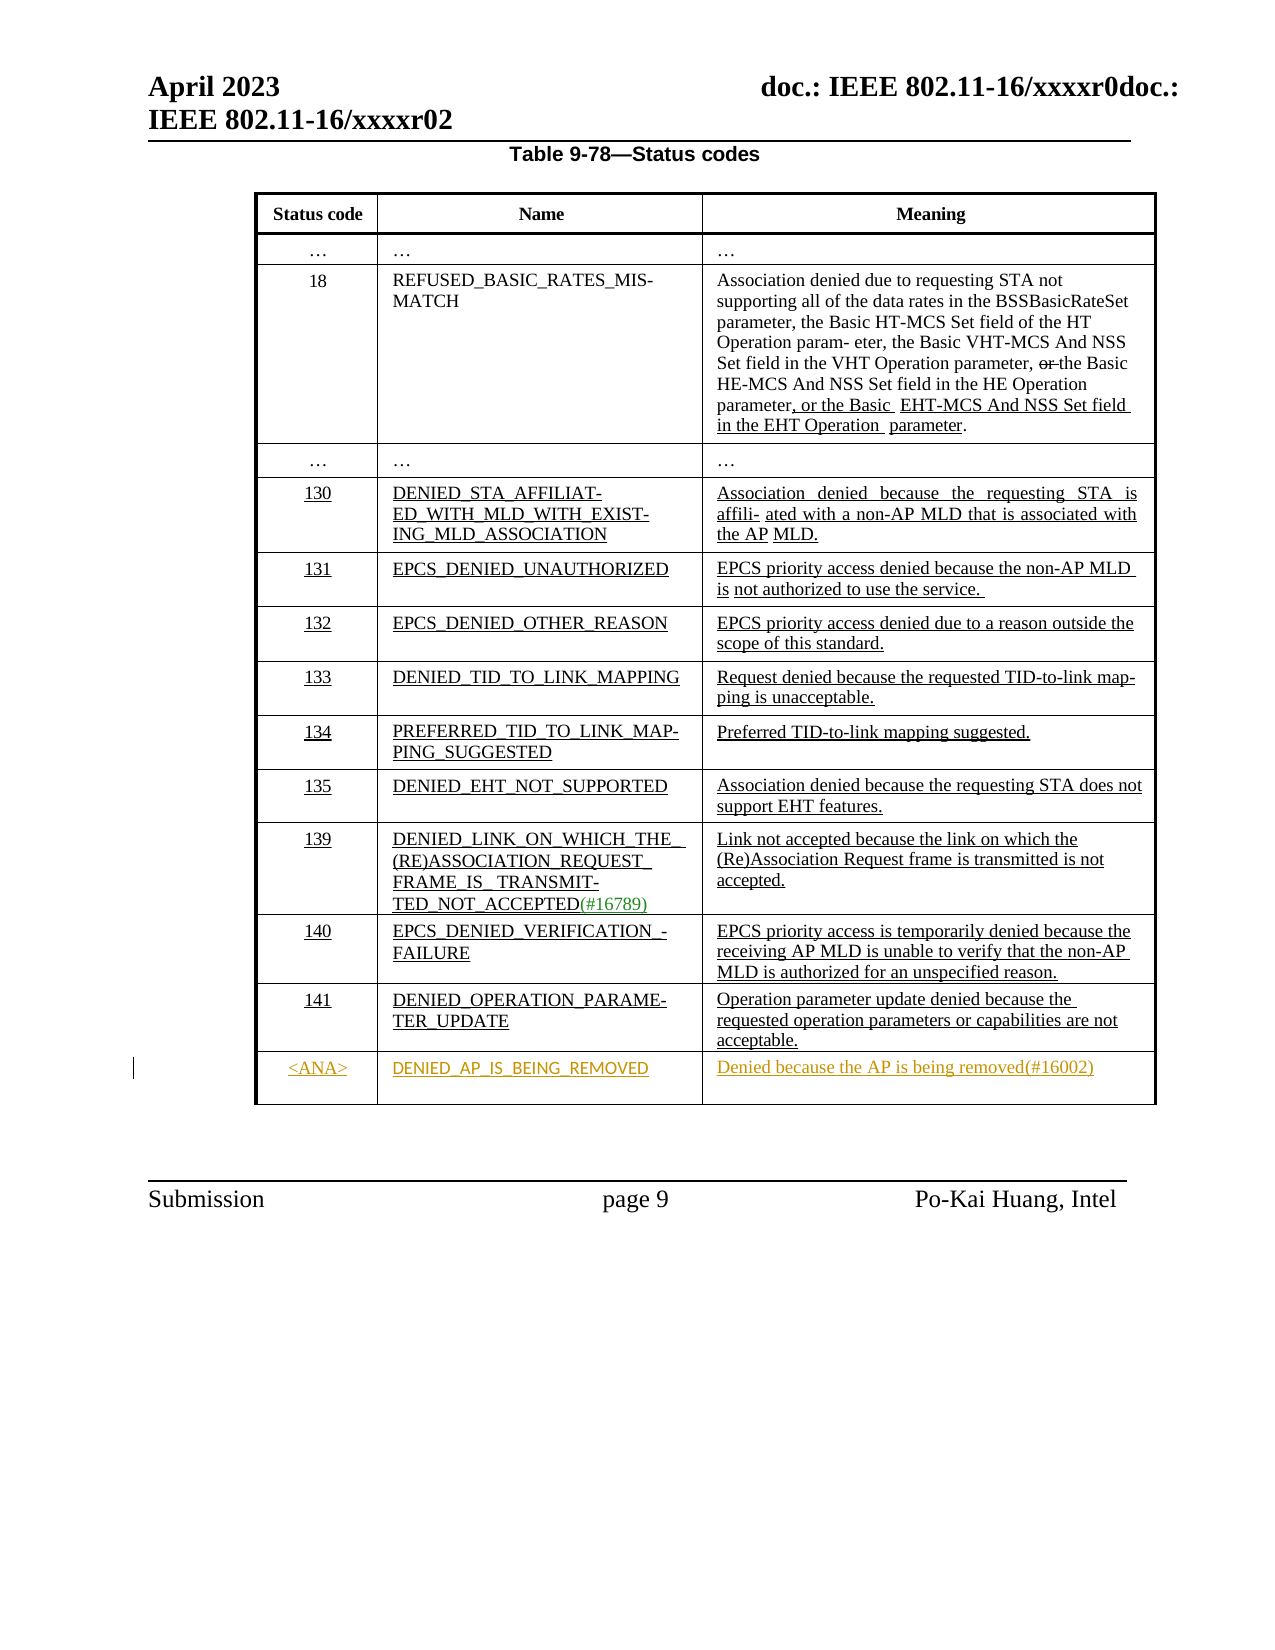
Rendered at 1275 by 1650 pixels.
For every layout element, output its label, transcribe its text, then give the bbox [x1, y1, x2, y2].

table_cell REFUSED_BASIC_RATES_MIS- MATCH [378, 265, 702, 443]
table_cell 132 [258, 607, 377, 661]
table_cell EPCS priority access is temporarily denied because the receiving AP MLD is unable to verify that the non-AP MLD is authorized for an unspecified reason. [703, 915, 1154, 982]
table_cell Preferred TID-to-link mapping suggested. [703, 716, 1154, 769]
table_cell 140 [258, 915, 377, 982]
table_cell 135 [258, 770, 377, 822]
table_cell Operation parameter update denied because the requested operation parameters or capabilities are not acceptable. [703, 984, 1154, 1051]
table_cell [258, 1052, 377, 1104]
table_cell … [378, 235, 702, 264]
table_cell DENIED_TID_TO_LINK_MAPPING [378, 662, 702, 715]
table_cell … [703, 235, 1154, 264]
table_cell 130 [258, 478, 377, 552]
table_cell 141 [258, 984, 377, 1051]
table_cell 131 [258, 553, 377, 606]
table_cell PREFERRED_TID_TO_LINK_MAP- PING_SUGGESTED [378, 716, 702, 769]
table_cell Association denied because the requesting STA does not support EHT features. [703, 770, 1154, 822]
table_cell EPCS priority access denied because the non-AP MLD is not authorized to use the service. [703, 553, 1154, 606]
table_cell Link not accepted because the link on which the (Re)Association Request frame is transmitted is not accepted. [703, 823, 1154, 914]
table_cell EPCS priority access denied due to a reason outside the scope of this standard. [703, 607, 1154, 661]
table_cell EPCS_DENIED_UNAUTHORIZED [378, 553, 702, 606]
table_cell DENIED_STA_AFFILIAT- ED_WITH_MLD_WITH_EXIST- ING_MLD_ASSOCIATION [378, 478, 702, 552]
table_cell Association denied due to requesting STA not supporting all of the data rates in the BSSBasicRateSet parameter, the Basic HT-MCS Set field of the HT Operation param- eter, the Basic VHT-MCS And NSS Set field in the VHT Operation parameter, or the Basic HE-MCS And NSS Set field in the HE Operation parameter, or the Basic EHT-MCS And NSS Set field in the EHT Operation parameter. [703, 265, 1154, 443]
table_cell 18 [258, 265, 377, 443]
table_cell 139 [258, 823, 377, 914]
table_cell DENIED_EHT_NOT_SUPPORTED [378, 770, 702, 822]
table_cell [378, 1052, 702, 1104]
table_cell EPCS_DENIED_OTHER_REASON [378, 607, 702, 661]
table_cell DENIED_LINK_ON_WHICH_THE_ (RE)ASSOCIATION_REQUEST_ FRAME_IS_ TRANSMIT- TED_NOT_ACCEPTED(#16789) [378, 823, 702, 914]
table_header Name [378, 195, 702, 232]
table_cell [703, 1052, 1154, 1104]
table_cell … [258, 235, 377, 264]
table_cell 134 [258, 716, 377, 769]
table_header Meaning [703, 195, 1154, 232]
table_cell … [258, 444, 377, 476]
table_header Status code [258, 195, 377, 232]
table_cell DENIED_OPERATION_PARAME- TER_UPDATE [378, 984, 702, 1051]
table_cell Request denied because the requested TID-to-link map- ping is unacceptable. [703, 662, 1154, 715]
table_cell 133 [258, 662, 377, 715]
table_cell EPCS_DENIED_VERIFICATION_- FAILURE [378, 915, 702, 982]
table_cell … [378, 444, 702, 476]
text Table 9-78—Status codes [246, 142, 1023, 166]
table_cell Association denied because the requesting STA is affili- ated with a non-AP MLD that is associated with the AP MLD. [703, 478, 1154, 552]
table_cell … [703, 444, 1154, 476]
